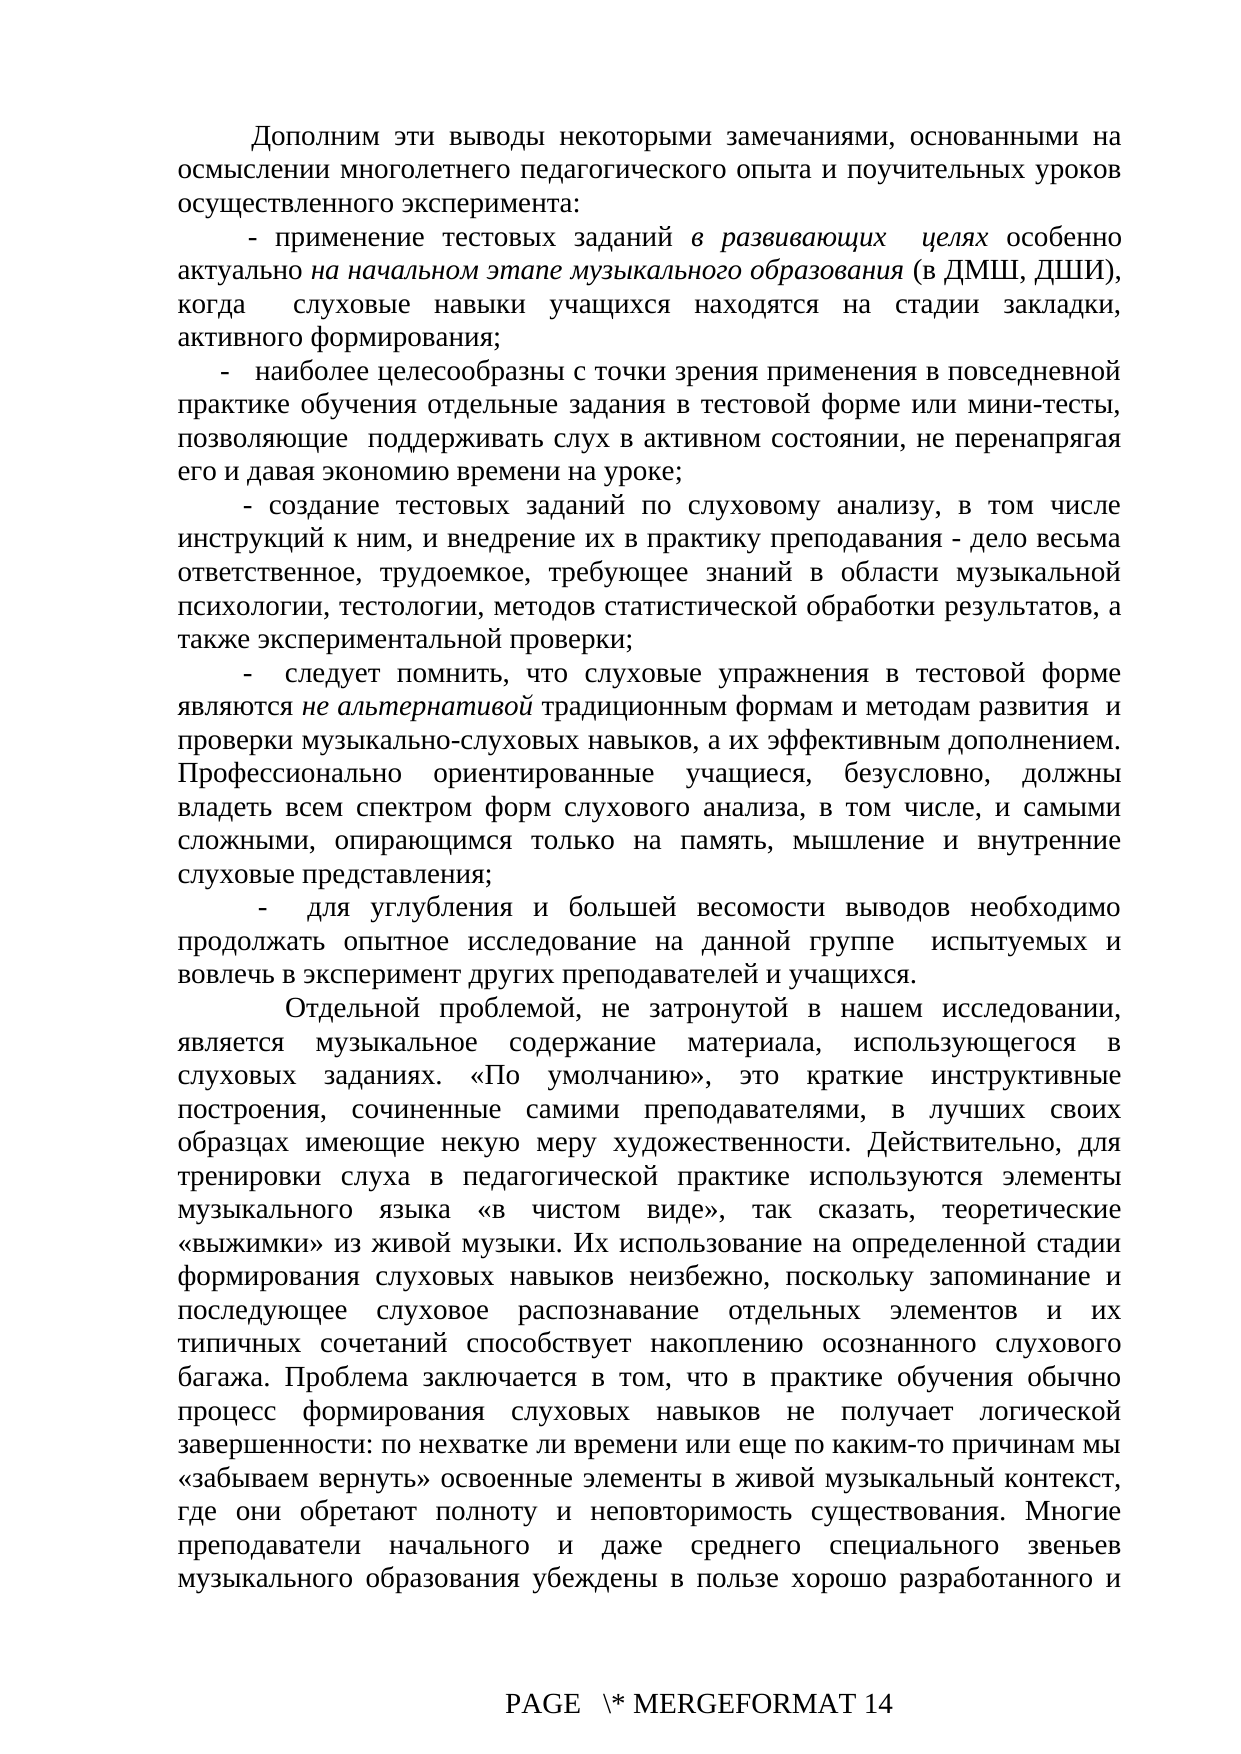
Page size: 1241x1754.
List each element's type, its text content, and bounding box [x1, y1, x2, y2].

text - следует помнить, что слуховые упражнения в тестовой форме являются не альтернативой традиционным формам и методам развития и проверки музыкально-слуховых навыков, а их эффективным дополнением. Профессионально ориентированные учащиеся, безусловно, должны владеть всем спектром форм слухового анализа, в том числе, и самыми сложными, опирающимся только на память, мышление и внутренние слуховые представления; [177, 655, 1122, 889]
text - для углубления и большей весомости выводов необходимо продолжать опытное исследование на данной группе испытуемых и вовлечь в эксперимент других преподавателей и учащихся. [177, 889, 1122, 990]
text - применение тестовых заданий в развивающих целях особенно актуально на начальном этапе музыкального образования (в ДМШ, ДШИ), когда слуховые навыки учащихся находятся на стадии закладки, активного формирования; [177, 219, 1122, 353]
text - наиболее целесообразны с точки зрения применения в повседневной практике обучения отдельные задания в тестовой форме или мини-тесты, позволяющие поддерживать слух в активном состоянии, не перенапрягая его и давая экономию времени на уроке; [177, 353, 1122, 487]
text - создание тестовых заданий по слуховому анализу, в том числе инструкций к ним, и внедрение их в практику преподавания - дело весьма ответственное, трудоемкое, требующее знаний в области музыкальной психологии, тестологии, методов статистической обработки результатов, а также экспериментальной проверки; [177, 487, 1122, 655]
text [177, 990, 1122, 1594]
text Дополним эти выводы некоторыми замечаниями, основанными на осмыслении многолетнего педагогического опыта и поучительных уроков осуществленного эксперимента: [177, 118, 1122, 219]
